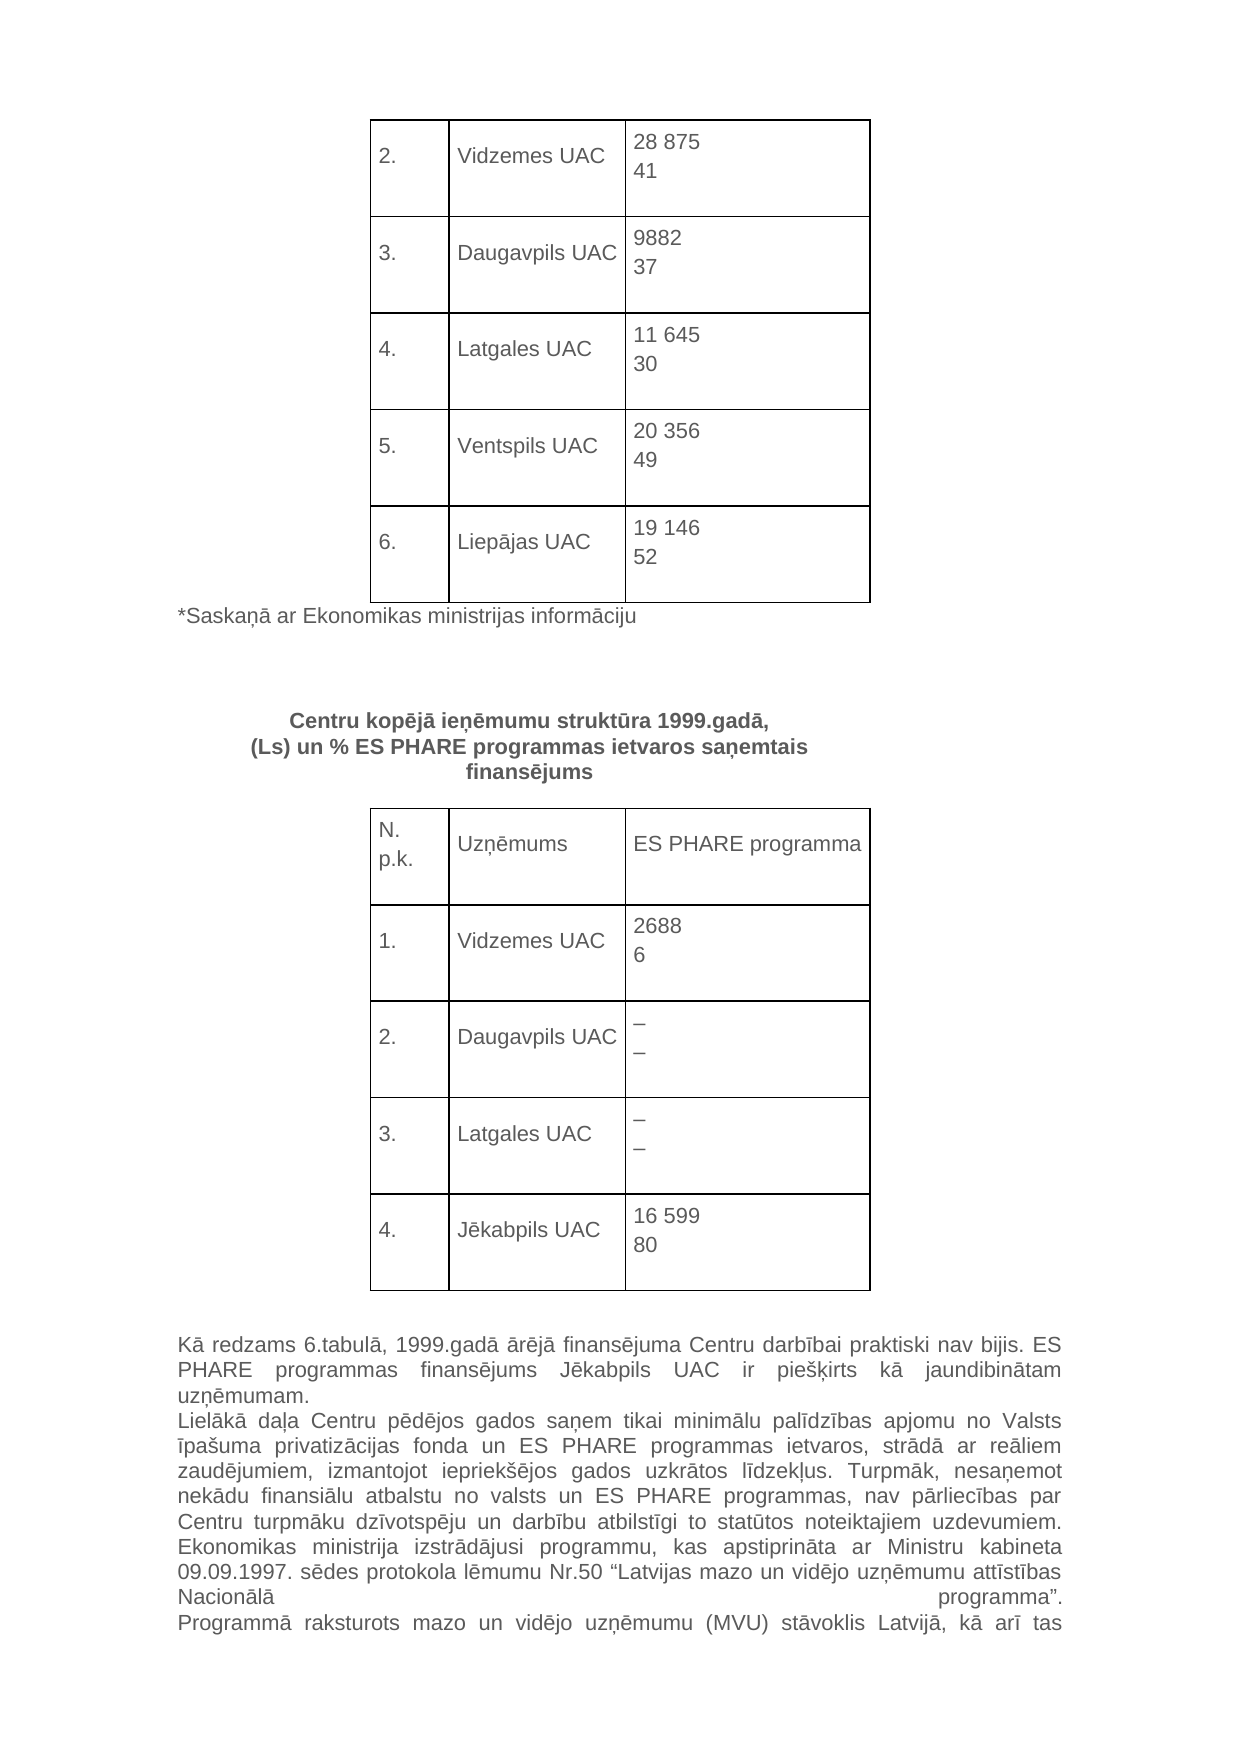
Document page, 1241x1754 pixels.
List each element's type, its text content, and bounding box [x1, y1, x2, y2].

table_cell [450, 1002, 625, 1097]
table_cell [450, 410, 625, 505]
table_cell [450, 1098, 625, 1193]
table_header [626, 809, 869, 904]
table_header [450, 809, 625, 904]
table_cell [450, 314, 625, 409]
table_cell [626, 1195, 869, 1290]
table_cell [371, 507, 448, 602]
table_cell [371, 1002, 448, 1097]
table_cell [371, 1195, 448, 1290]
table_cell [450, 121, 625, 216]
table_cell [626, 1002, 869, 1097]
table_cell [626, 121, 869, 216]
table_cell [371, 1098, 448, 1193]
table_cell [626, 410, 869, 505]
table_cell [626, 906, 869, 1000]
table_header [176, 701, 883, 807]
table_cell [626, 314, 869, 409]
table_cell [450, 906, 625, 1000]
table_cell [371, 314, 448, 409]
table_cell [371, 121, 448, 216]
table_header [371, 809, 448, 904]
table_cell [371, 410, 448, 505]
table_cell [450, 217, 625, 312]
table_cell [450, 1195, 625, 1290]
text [177, 1332, 1063, 1634]
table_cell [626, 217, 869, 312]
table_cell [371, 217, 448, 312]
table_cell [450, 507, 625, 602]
text *Saskaņā ar Ekonomikas ministrijas informāciju [177, 603, 1063, 628]
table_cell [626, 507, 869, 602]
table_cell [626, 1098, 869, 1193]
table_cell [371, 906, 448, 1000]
